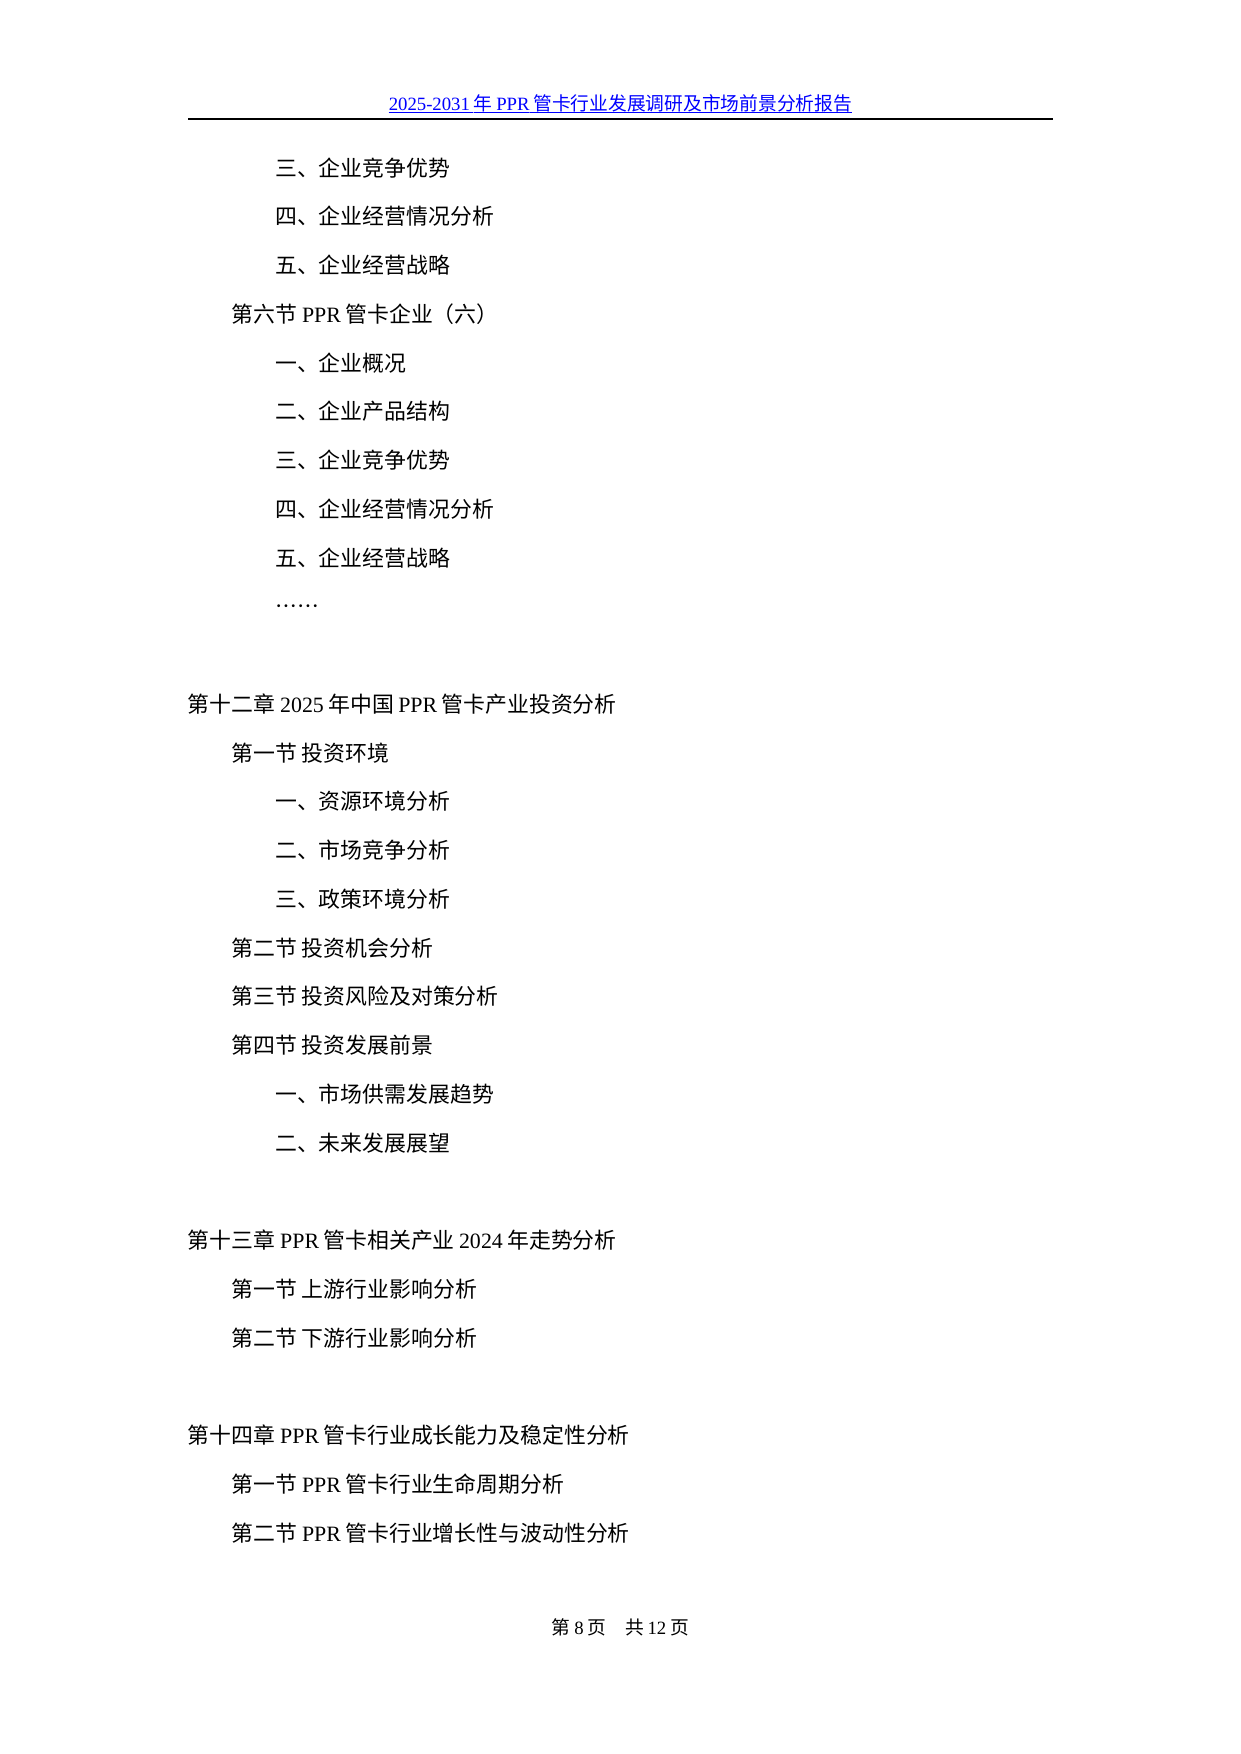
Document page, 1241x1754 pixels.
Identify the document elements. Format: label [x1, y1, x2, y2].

text [187, 150, 1053, 1548]
